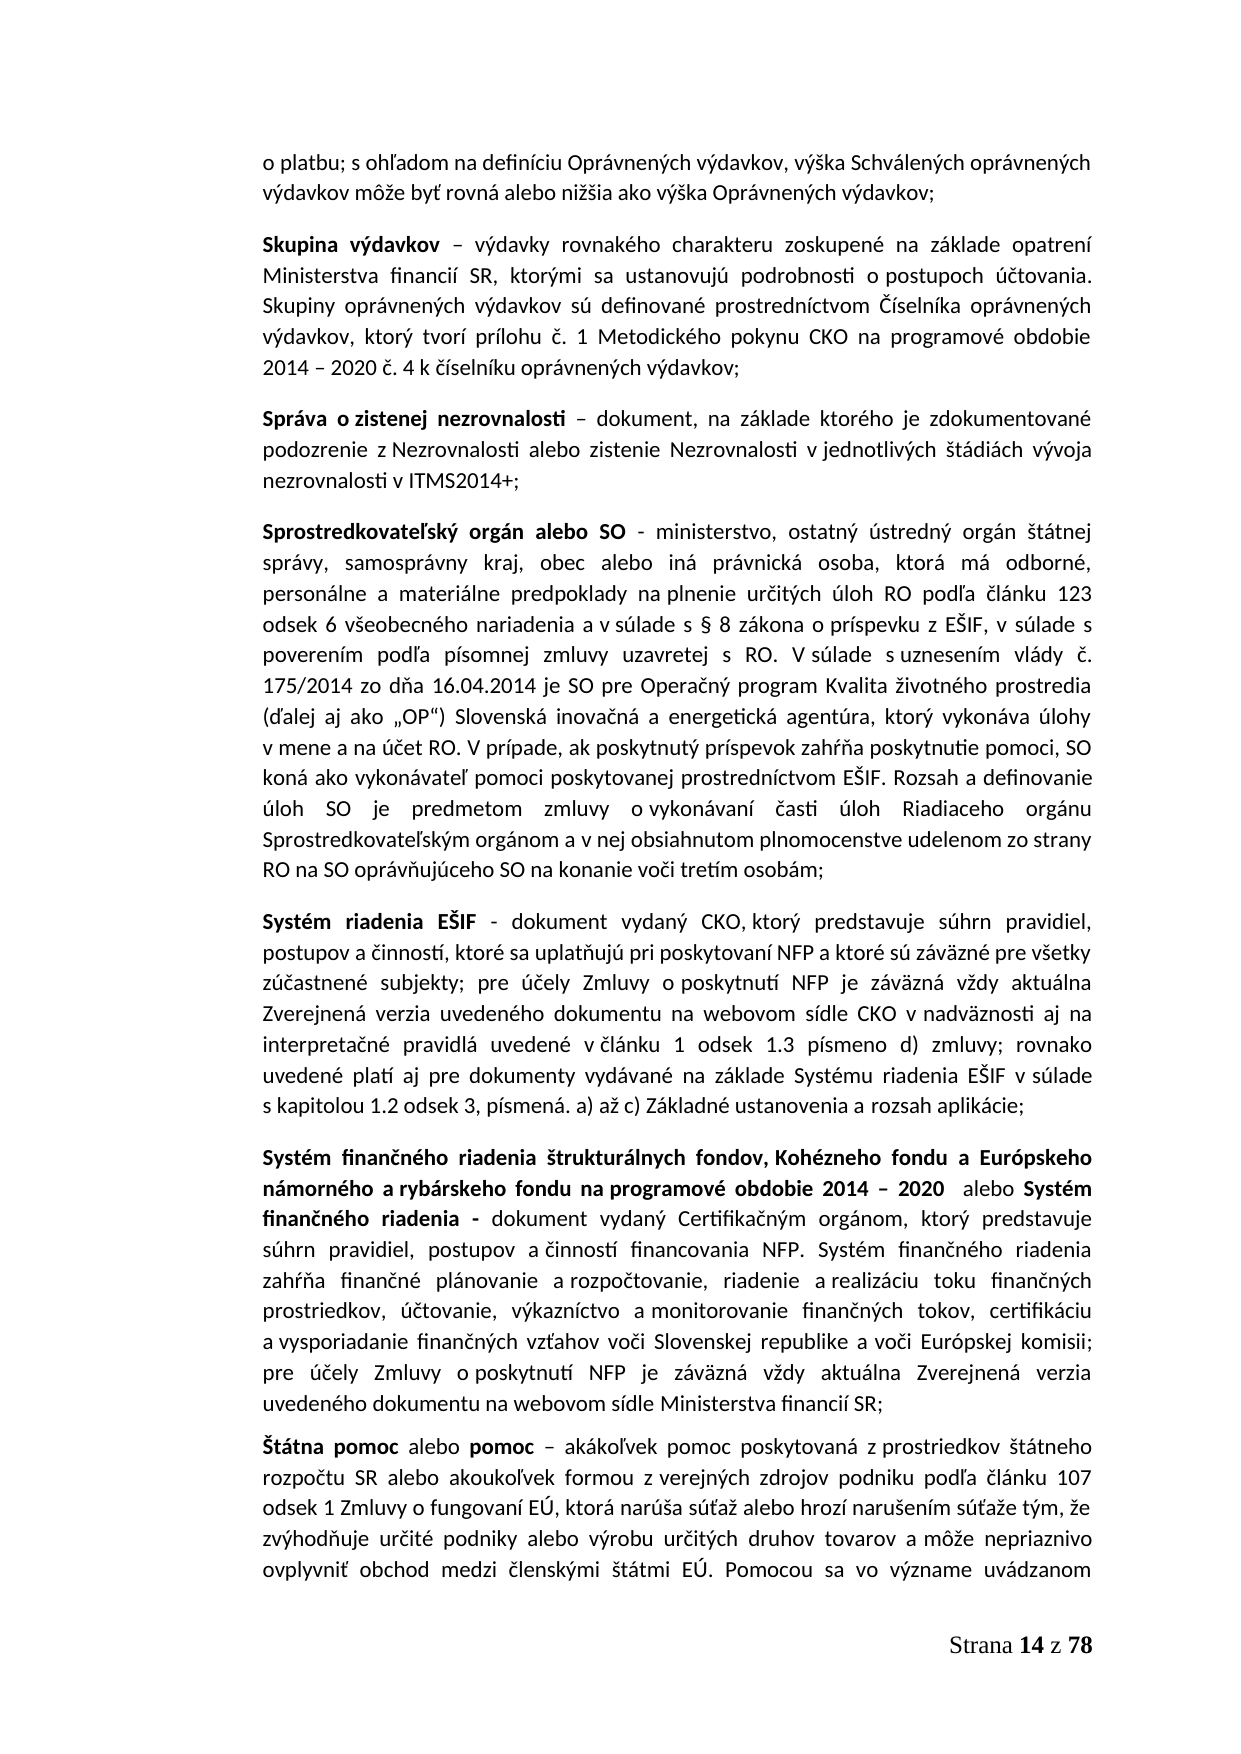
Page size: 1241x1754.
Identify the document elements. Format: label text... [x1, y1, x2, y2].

text Správa o zistenej nezrovnalosti – dokument, na základe ktorého je zdokumentované podozrenie z Nezrovnalosti alebo zistenie Nezrovnalosti v jednotlivých štádiách vývoja nezrovnalosti v ITMS2014+; [262, 404, 1092, 494]
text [262, 1432, 1092, 1583]
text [262, 148, 1092, 206]
text Systém finančného riadenia štrukturálnych fondov, Kohézneho fondu a Európskeho námorného a rybárskeho fondu na programové obdobie 2014 – 2020 alebo Systém finančného riadenia - dokument vydaný Certifikačným orgánom, ktorý predstavuje súhrn pravidiel, postupov a činností financovania NFP. Systém finančného riadenia zahŕňa finančné plánovanie a rozpočtovanie, riadenie a realizáciu toku finančných prostriedkov, účtovanie, výkazníctvo a monitorovanie finančných tokov, certifikáciu a vysporiadanie finančných vzťahov voči Slovenskej republike a voči Európskej komisii; pre účely Zmluvy o poskytnutí NFP je záväzná vždy aktuálna Zverejnená verzia uvedeného dokumentu na webovom sídle Ministerstva financií SR; [262, 1143, 1092, 1417]
text Skupina výdavkov – výdavky rovnakého charakteru zoskupené na základe opatrení Ministerstva financií SR, ktorými sa ustanovujú podrobnosti o postupoch účtovania. Skupiny oprávnených výdavkov sú definované prostredníctvom Číselníka oprávnených výdavkov, ktorý tvorí prílohu č. 1 Metodického pokynu CKO na programové obdobie 2014 – 2020 č. 4 k číselníku oprávnených výdavkov; [262, 230, 1092, 381]
text Systém riadenia EŠIF - dokument vydaný CKO, ktorý predstavuje súhrn pravidiel, postupov a činností, ktoré sa uplatňujú pri poskytovaní NFP a ktoré sú záväzné pre všetky zúčastnené subjekty; pre účely Zmluvy o poskytnutí NFP je záväzná vždy aktuálna Zverejnená verzia uvedeného dokumentu na webovom sídle CKO v nadväznosti aj na interpretačné pravidlá uvedené v článku 1 odsek 1.3 písmeno d) zmluvy; rovnako uvedené platí aj pre dokumenty vydávané na základe Systému riadenia EŠIF v súlade s kapitolou 1.2 odsek 3, písmená. a) až c) Základné ustanovenia a rozsah aplikácie; [262, 907, 1092, 1119]
text Sprostredkovateľský orgán alebo SO - ministerstvo, ostatný ústredný orgán štátnej správy, samosprávny kraj, obec alebo iná právnická osoba, ktorá má odborné, personálne a materiálne predpoklady na plnenie určitých úloh RO podľa článku 123 odsek 6 všeobecného nariadenia a v súlade s § 8 zákona o príspevku z EŠIF, v súlade s poverením podľa písomnej zmluvy uzavretej s RO. V súlade s uznesením vlády č. 175/2014 zo dňa 16.04.2014 je SO pre Operačný program Kvalita životného prostredia (ďalej aj ako „OP“) Slovenská inovačná a energetická agentúra, ktorý vykonáva úlohy v mene a na účet RO. V prípade, ak poskytnutý príspevok zahŕňa poskytnutie pomoci, SO koná ako vykonávateľ pomoci poskytovanej prostredníctvom EŠIF. Rozsah a definovanie úloh SO je predmetom zmluvy o vykonávaní časti úloh Riadiaceho orgánu Sprostredkovateľským orgánom a v nej obsiahnutom plnomocenstve udelenom zo strany RO na SO oprávňujúceho SO na konanie voči tretím osobám; [262, 517, 1092, 883]
